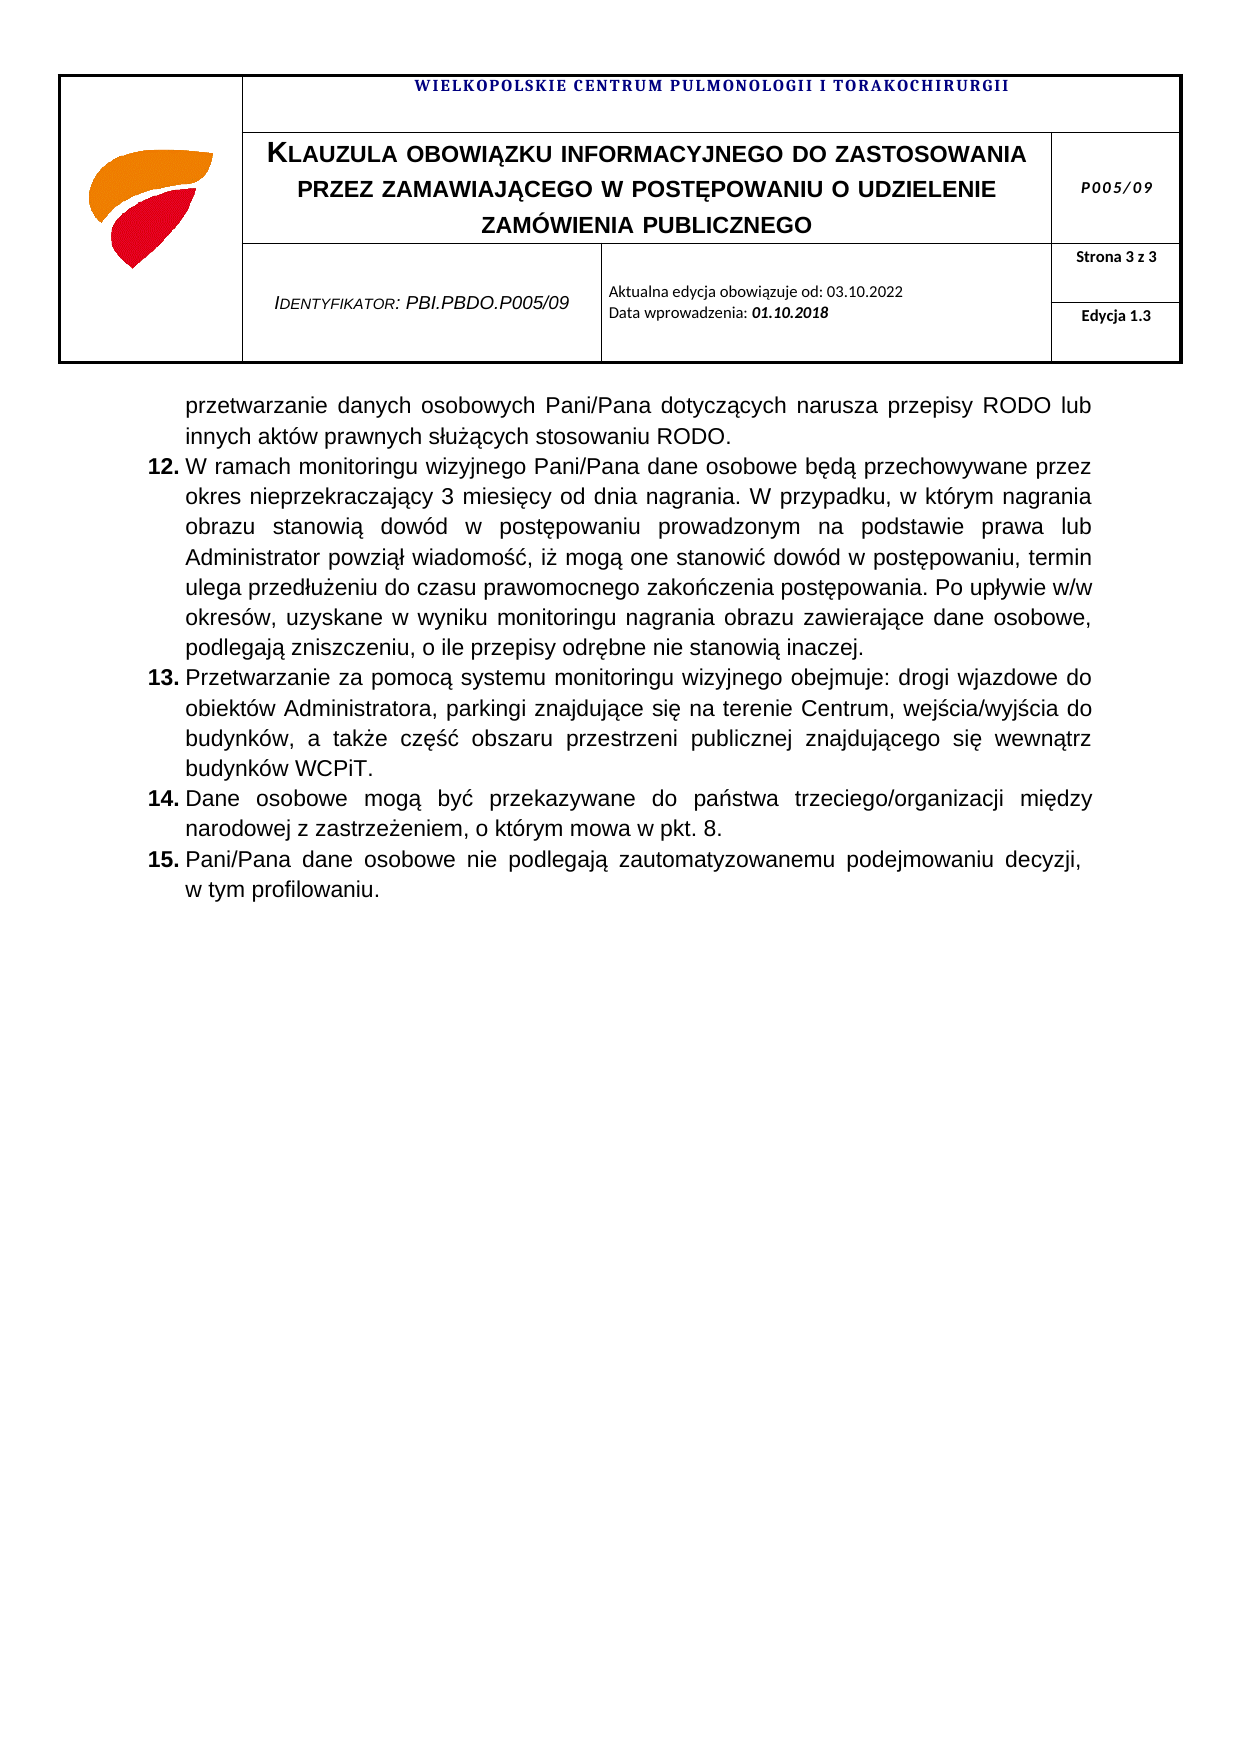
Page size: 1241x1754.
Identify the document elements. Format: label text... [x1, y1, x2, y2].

list Dane osobowe mogą być przekazywane do państwa trzeciego/organizacji między narodowej z zastrzeżeniem, o którym mowa w pkt. 8. [148, 785, 1093, 842]
picture [85, 144, 216, 270]
list Pani/Pana dane osobowe nie podlegają zautomatyzowanemu podejmowaniu decyzji, w tym profilowaniu. [148, 846, 1093, 902]
list W ramach monitoringu wizyjnego Pani/Pana dane osobowe będą przechowywane przez okres nieprzekraczający 3 miesięcy od dnia nagrania. W przypadku, w którym nagrania obrazu stanowią dowód w postępowaniu prowadzonym na podstawie prawa lub Administrator powziął wiadomość, iż mogą one stanowić dowód w postępowaniu, termin ulega przedłużeniu do czasu prawomocnego zakończenia postępowania. Po upływie w/w okresów, uzyskane w wyniku monitoringu nagrania obrazu zawierające dane osobowe, podlegają zniszczeniu, o ile przepisy odrębne nie stanowią inaczej. [148, 453, 1093, 660]
list Przetwarzanie za pomocą systemu monitoringu wizyjnego obejmuje: drogi wjazdowe do obiektów Administratora, parkingi znajdujące się na terenie Centrum, wejścia/wyjścia do budynków, a także część obszaru przestrzeni publicznej znajdującego się wewnątrz budynków WCPiT. [148, 664, 1093, 781]
